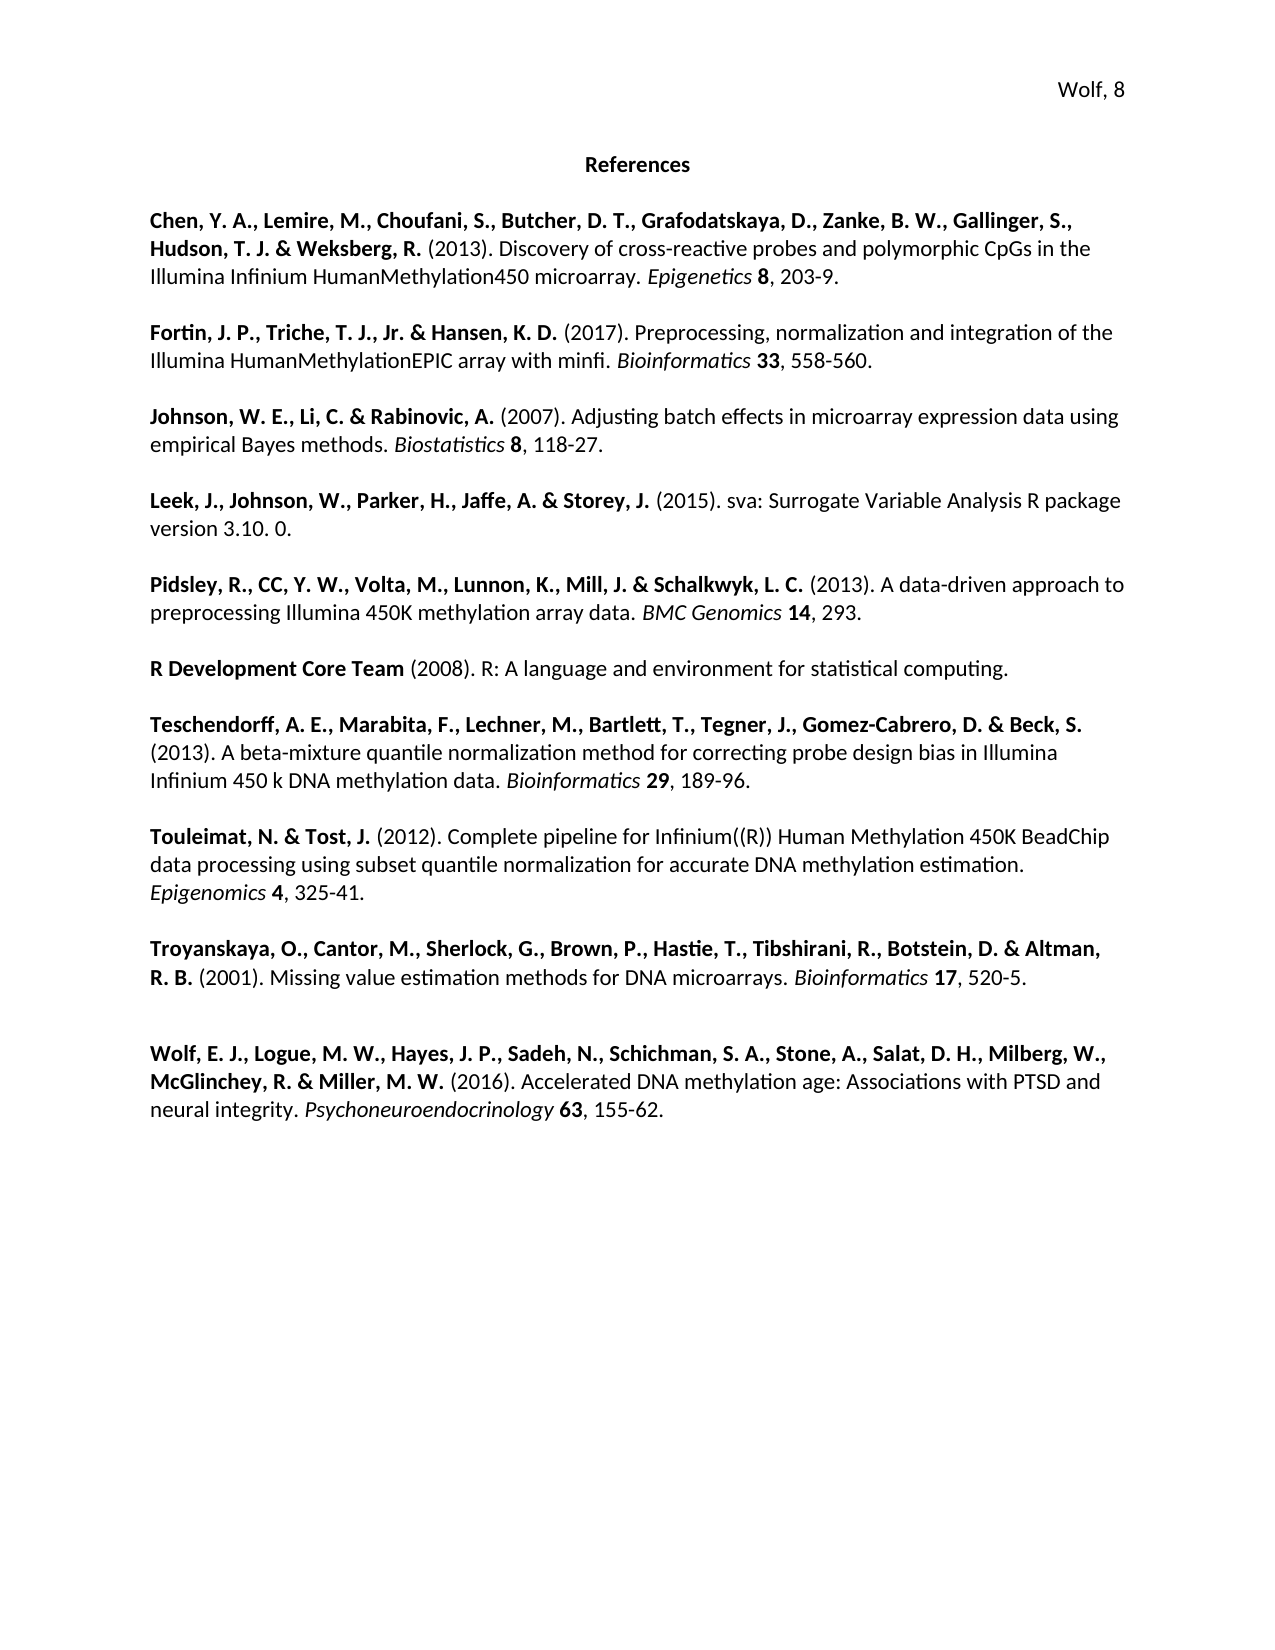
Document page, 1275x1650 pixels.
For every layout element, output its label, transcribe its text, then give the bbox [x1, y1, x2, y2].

text Teschendorff, A. E., Marabita, F., Lechner, M., Bartlett, T., Tegner, J., Gomez-Cabrero, D. & Beck, S. (2013). A beta-mixture quantile normalization method for correcting probe design bias in Illumina Infinium 450 k DNA methylation data. Bioinformatics 29, 189-96. [150, 710, 1125, 794]
text Pidsley, R., CC, Y. W., Volta, M., Lunnon, K., Mill, J. & Schalkwyk, L. C. (2013). A data-driven approach to preprocessing Illumina 450K methylation array data. BMC Genomics 14, 293. [150, 570, 1125, 626]
text Touleimat, N. & Tost, J. (2012). Complete pipeline for Infinium((R)) Human Methylation 450K BeadChip data processing using subset quantile normalization for accurate DNA methylation estimation. Epigenomics 4, 325-41. [150, 822, 1125, 907]
text References [150, 150, 1125, 178]
text Wolf, E. J., Logue, M. W., Hayes, J. P., Sadeh, N., Schichman, S. A., Stone, A., Salat, D. H., Milberg, W., McGlinchey, R. & Miller, M. W. (2016). Accelerated DNA methylation age: Associations with PTSD and neural integrity. Psychoneuroendocrinology 63, 155-62. [150, 1039, 1125, 1123]
text Leek, J., Johnson, W., Parker, H., Jaffe, A. & Storey, J. (2015). sva: Surrogate Variable Analysis R package version 3.10. 0. [150, 486, 1125, 542]
text Troyanskaya, O., Cantor, M., Sherlock, G., Brown, P., Hastie, T., Tibshirani, R., Botstein, D. & Altman, R. B. (2001). Missing value estimation methods for DNA microarrays. Bioinformatics 17, 520-5. [150, 934, 1125, 991]
text Chen, Y. A., Lemire, M., Choufani, S., Butcher, D. T., Grafodatskaya, D., Zanke, B. W., Gallinger, S., Hudson, T. J. & Weksberg, R. (2013). Discovery of cross-reactive probes and polymorphic CpGs in the Illumina Infinium HumanMethylation450 microarray. Epigenetics 8, 203-9. [150, 206, 1125, 290]
text Johnson, W. E., Li, C. & Rabinovic, A. (2007). Adjusting batch effects in microarray expression data using empirical Bayes methods. Biostatistics 8, 118-27. [150, 402, 1125, 458]
text R Development Core Team (2008). R: A language and environment for statistical computing. [150, 654, 1125, 682]
text Fortin, J. P., Triche, T. J., Jr. & Hansen, K. D. (2017). Preprocessing, normalization and integration of the Illumina HumanMethylationEPIC array with minfi. Bioinformatics 33, 558-560. [150, 318, 1125, 374]
